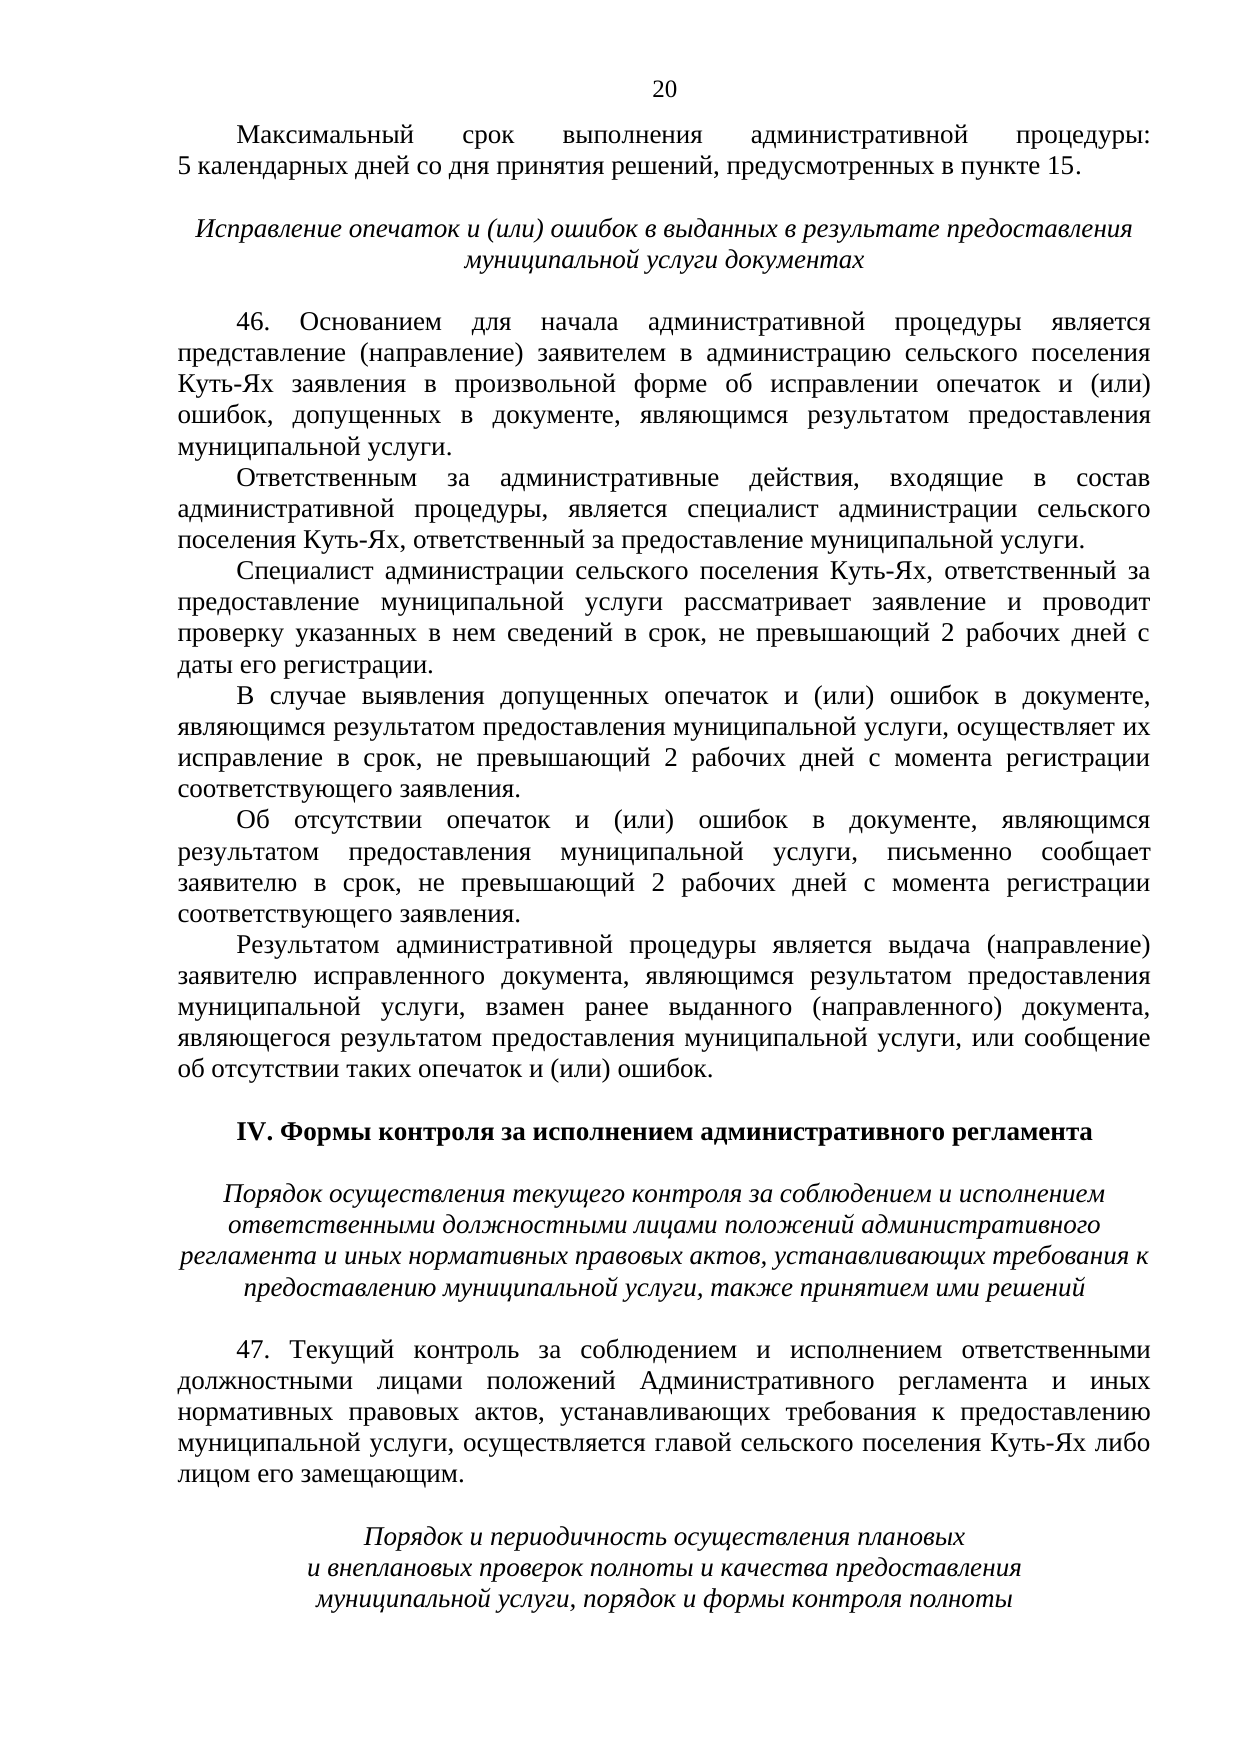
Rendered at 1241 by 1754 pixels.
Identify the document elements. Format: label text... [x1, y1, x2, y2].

text Результатом административной процедуры является выдача (направление) заявителю исправленного документа, являющимся результатом предоставления муниципальной услуги, взамен ранее выданного (направленного) документа, являющегося результатом предоставления муниципальной услуги, или сообщение об отсутствии таких опечаток и (или) ошибок. [177, 928, 1152, 1084]
text Порядок осуществления текущего контроля за соблюдением и исполнением ответственными должностными лицами положений административного регламента и иных нормативных правовых актов, устанавливающих требования к предоставлению муниципальной услуги, также принятием ими решений [177, 1177, 1152, 1302]
text Специалист администрации сельского поселения Куть-Ях, ответственный за предоставление муниципальной услуги рассматривает заявление и проводит проверку указанных в нем сведений в срок, не превышающий 2 рабочих дней с даты его регистрации. [177, 554, 1152, 679]
text IV. Формы контроля за исполнением административного регламента [177, 1115, 1152, 1146]
text 47. Текущий контроль за соблюдением и исполнением ответственными должностными лицами положений Административного регламента и иных нормативных правовых актов, устанавливающих требования к предоставлению муниципальной услуги, осуществляется главой сельского поселения Куть-Ях либо лицом его замещающим. [177, 1333, 1152, 1489]
text Максимальный срок выполнения административной процедуры: 5 календарных дней со дня принятия решений, предусмотренных в пункте 15. [177, 118, 1152, 181]
text Исправление опечаток и (или) ошибок в выданных в результате предоставления муниципальной услуги документах [177, 212, 1152, 274]
text Об отсутствии опечаток и (или) ошибок в документе, являющимся результатом предоставления муниципальной услуги, письменно сообщает заявителю в срок, не превышающий 2 рабочих дней с момента регистрации соответствующего заявления. [177, 803, 1152, 928]
text В случае выявления допущенных опечаток и (или) ошибок в документе, являющимся результатом предоставления муниципальной услуги, осуществляет их исправление в срок, не превышающий 2 рабочих дней с момента регистрации соответствующего заявления. [177, 679, 1152, 803]
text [177, 1520, 1152, 1613]
text Ответственным за административные действия, входящие в состав административной процедуры, является специалист администрации сельского поселения Куть-Ях, ответственный за предоставление муниципальной услуги. [177, 461, 1152, 554]
text 46. Основанием для начала административной процедуры является представление (направление) заявителем в администрацию сельского поселения Куть-Ях заявления в произвольной форме об исправлении опечаток и (или) ошибок, допущенных в документе, являющимся результатом предоставления муниципальной услуги. [177, 305, 1152, 461]
